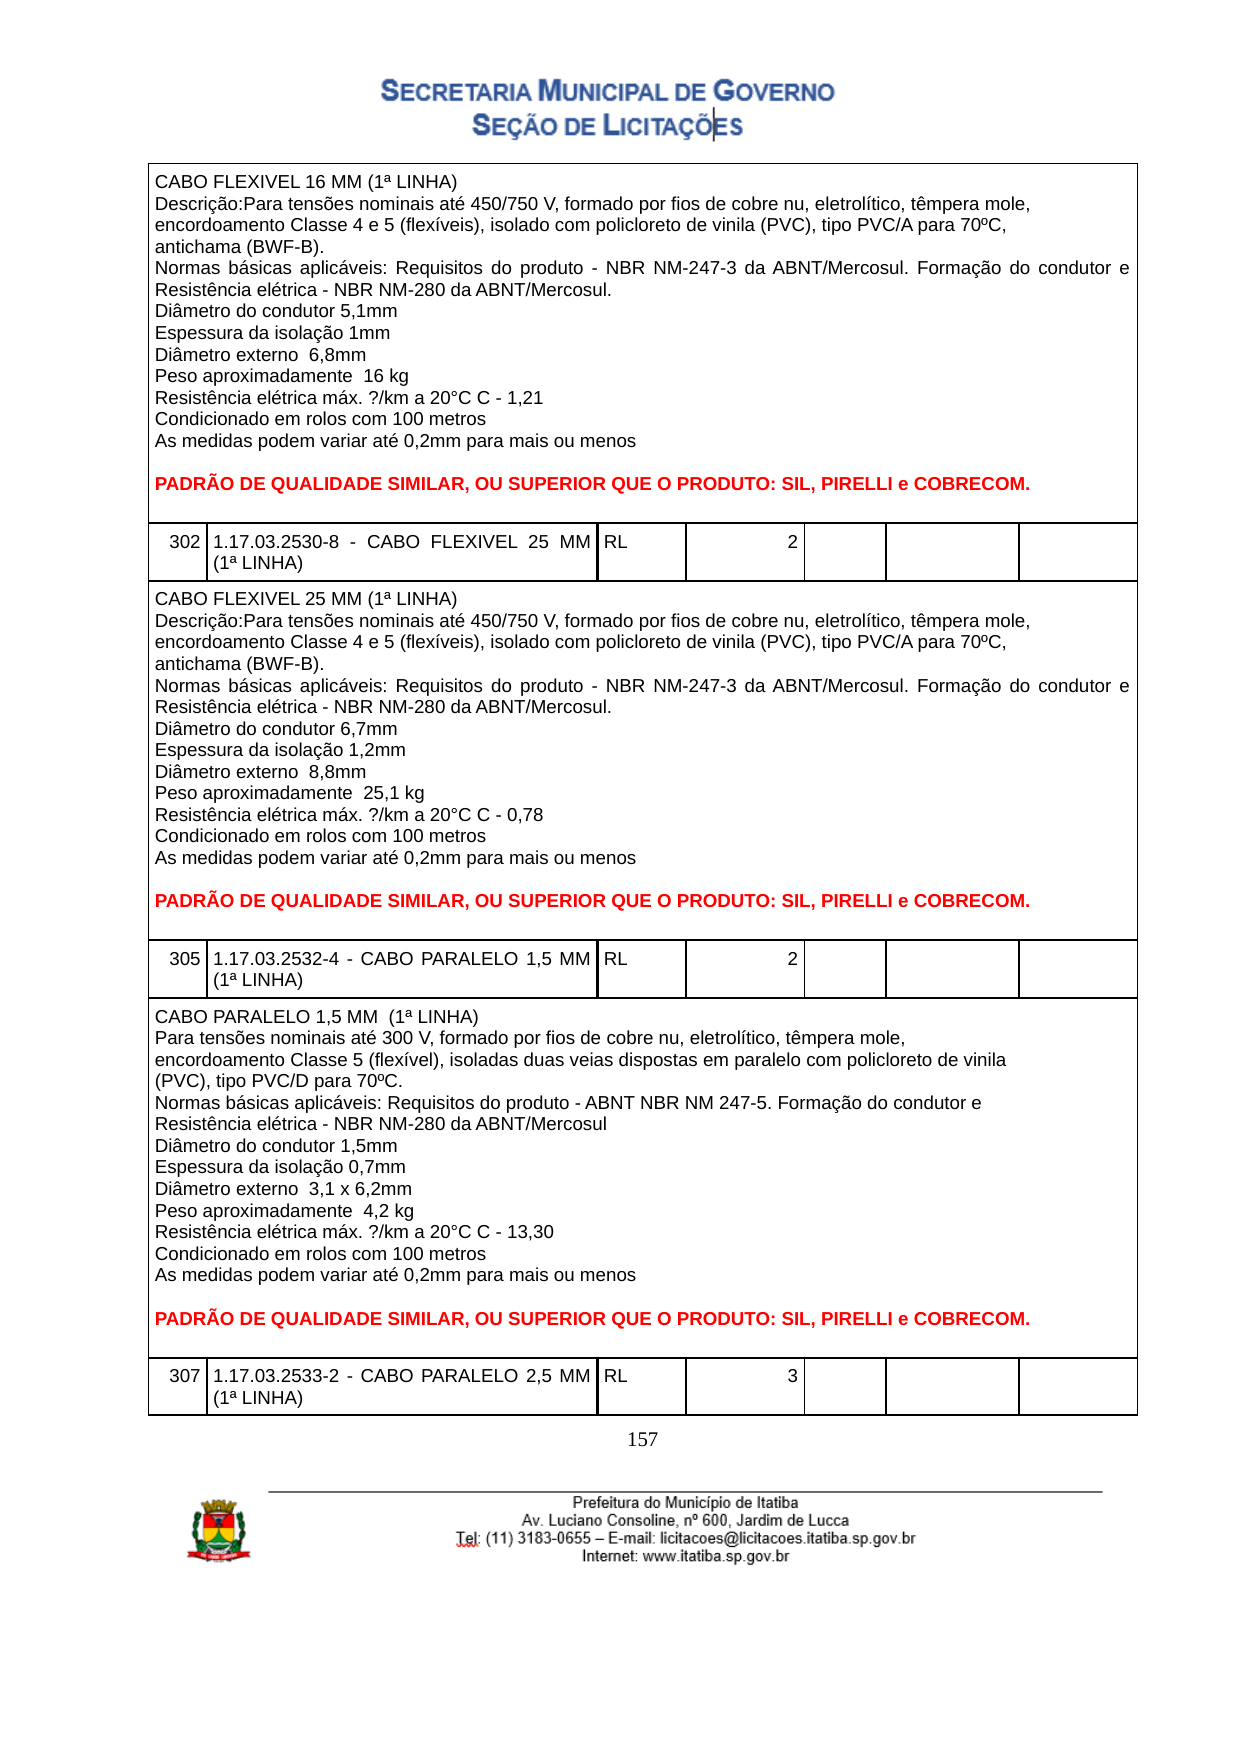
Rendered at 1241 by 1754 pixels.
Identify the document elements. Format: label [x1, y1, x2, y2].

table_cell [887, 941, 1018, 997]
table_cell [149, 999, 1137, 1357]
picture [148, 59, 1034, 148]
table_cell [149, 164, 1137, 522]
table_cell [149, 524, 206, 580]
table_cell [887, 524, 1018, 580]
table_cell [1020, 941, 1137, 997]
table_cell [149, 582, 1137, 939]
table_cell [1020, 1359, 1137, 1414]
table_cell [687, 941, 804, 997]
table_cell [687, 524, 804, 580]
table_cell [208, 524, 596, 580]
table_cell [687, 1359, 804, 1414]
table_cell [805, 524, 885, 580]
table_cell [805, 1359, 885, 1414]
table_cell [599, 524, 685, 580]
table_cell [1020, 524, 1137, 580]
picture [148, 1450, 1137, 1591]
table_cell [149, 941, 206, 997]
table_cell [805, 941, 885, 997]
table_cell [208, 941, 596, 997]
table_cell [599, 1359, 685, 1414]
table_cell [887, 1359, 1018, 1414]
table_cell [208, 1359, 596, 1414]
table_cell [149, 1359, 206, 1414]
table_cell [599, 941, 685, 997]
